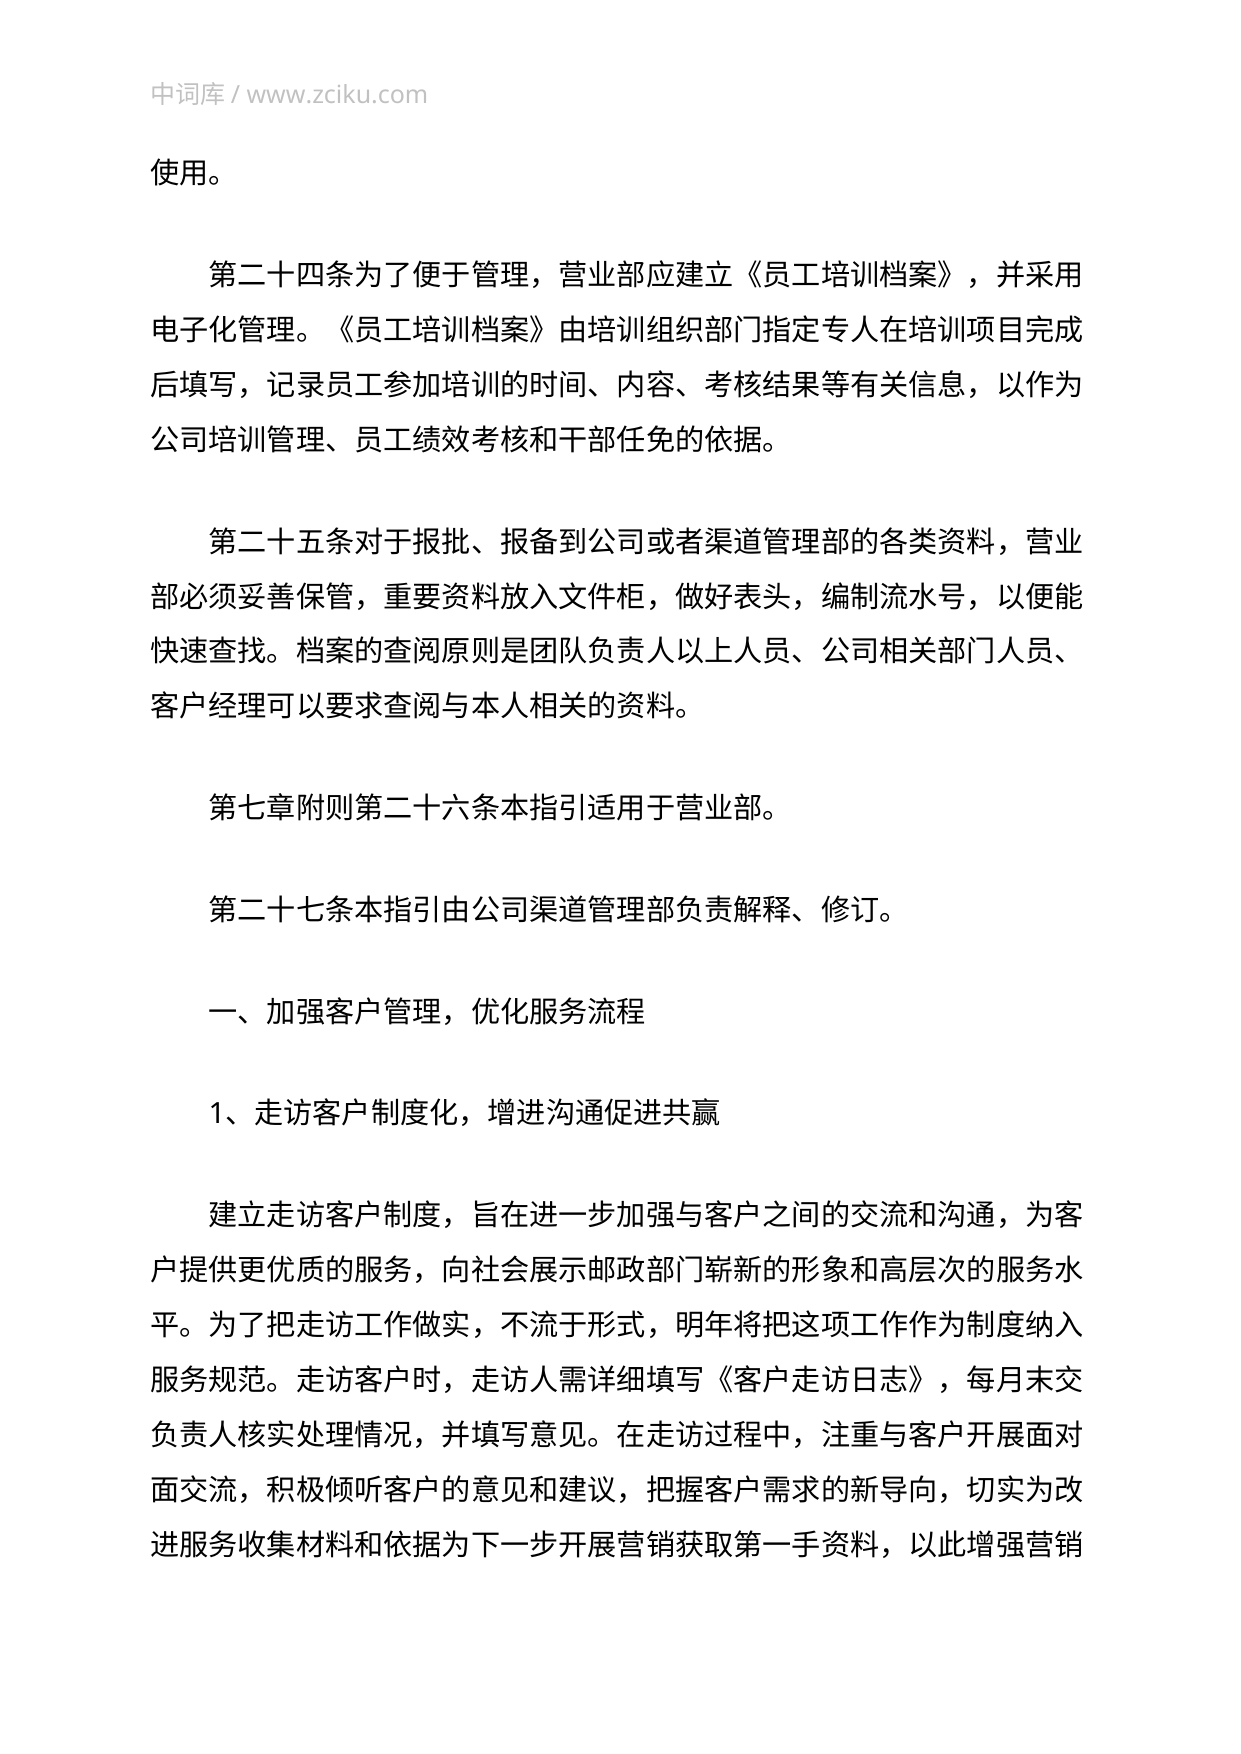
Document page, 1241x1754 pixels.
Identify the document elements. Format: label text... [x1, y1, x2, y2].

text 1、走访客户制度化，增进沟通促进共赢 [150, 1090, 1090, 1132]
text 一、加强客户管理，优化服务流程 [150, 988, 1090, 1031]
text 第二十四条为了便于管理，营业部应建立《员工培训档案》，并采用电子化管理。《员工培训档案》由培训组织部门指定专人在培训项目完成后填写，记录员工参加培训的时间、内容、考核结果等有关信息，以作为公司培训管理、员工绩效考核和干部任免的依据。 [150, 252, 1090, 459]
text 第二十七条本指引由公司渠道管理部负责解释、修订。 [150, 886, 1090, 929]
text 第七章附则第二十六条本指引适用于营业部。 [150, 785, 1090, 827]
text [150, 150, 1090, 192]
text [150, 1192, 1090, 1564]
text 第二十五条对于报批、报备到公司或者渠道管理部的各类资料，营业部必须妥善保管，重要资料放入文件柜，做好表头，编制流水号，以便能快速查找。档案的查阅原则是团队负责人以上人员、公司相关部门人员、客户经理可以要求查阅与本人相关的资料。 [150, 518, 1090, 725]
